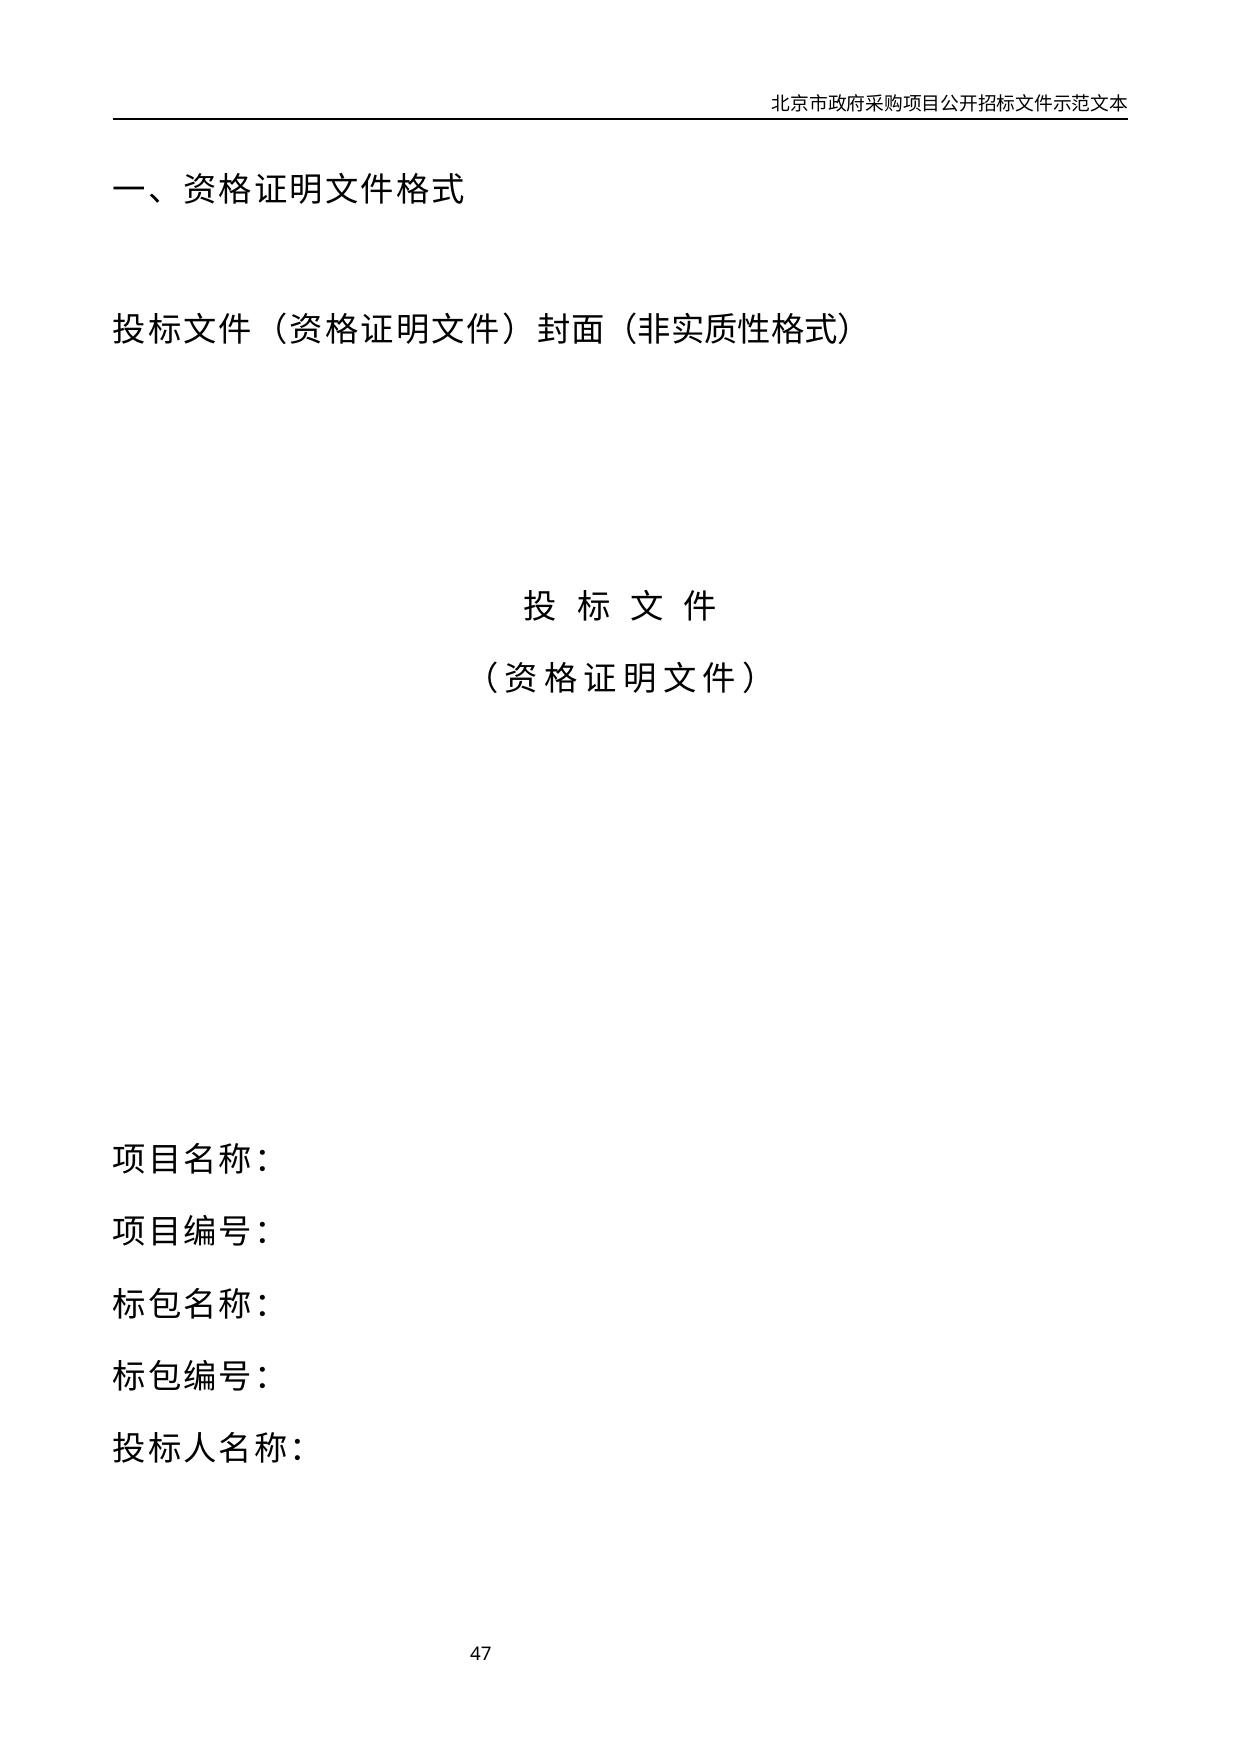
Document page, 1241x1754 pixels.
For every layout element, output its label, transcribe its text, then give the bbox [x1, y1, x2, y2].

text （资格证明文件） [112, 652, 1128, 700]
text 标包名称： [112, 1277, 1128, 1326]
text 投 标 文 件 [112, 579, 1128, 628]
text 投标文件（资格证明文件）封面（非实质性格式） [112, 303, 1128, 351]
text 投标人名称： [112, 1422, 1128, 1470]
text 标包编号： [112, 1350, 1128, 1398]
text 项目编号： [112, 1205, 1128, 1253]
text 一、资格证明文件格式 [112, 162, 1128, 211]
text 项目名称： [112, 1133, 1128, 1181]
